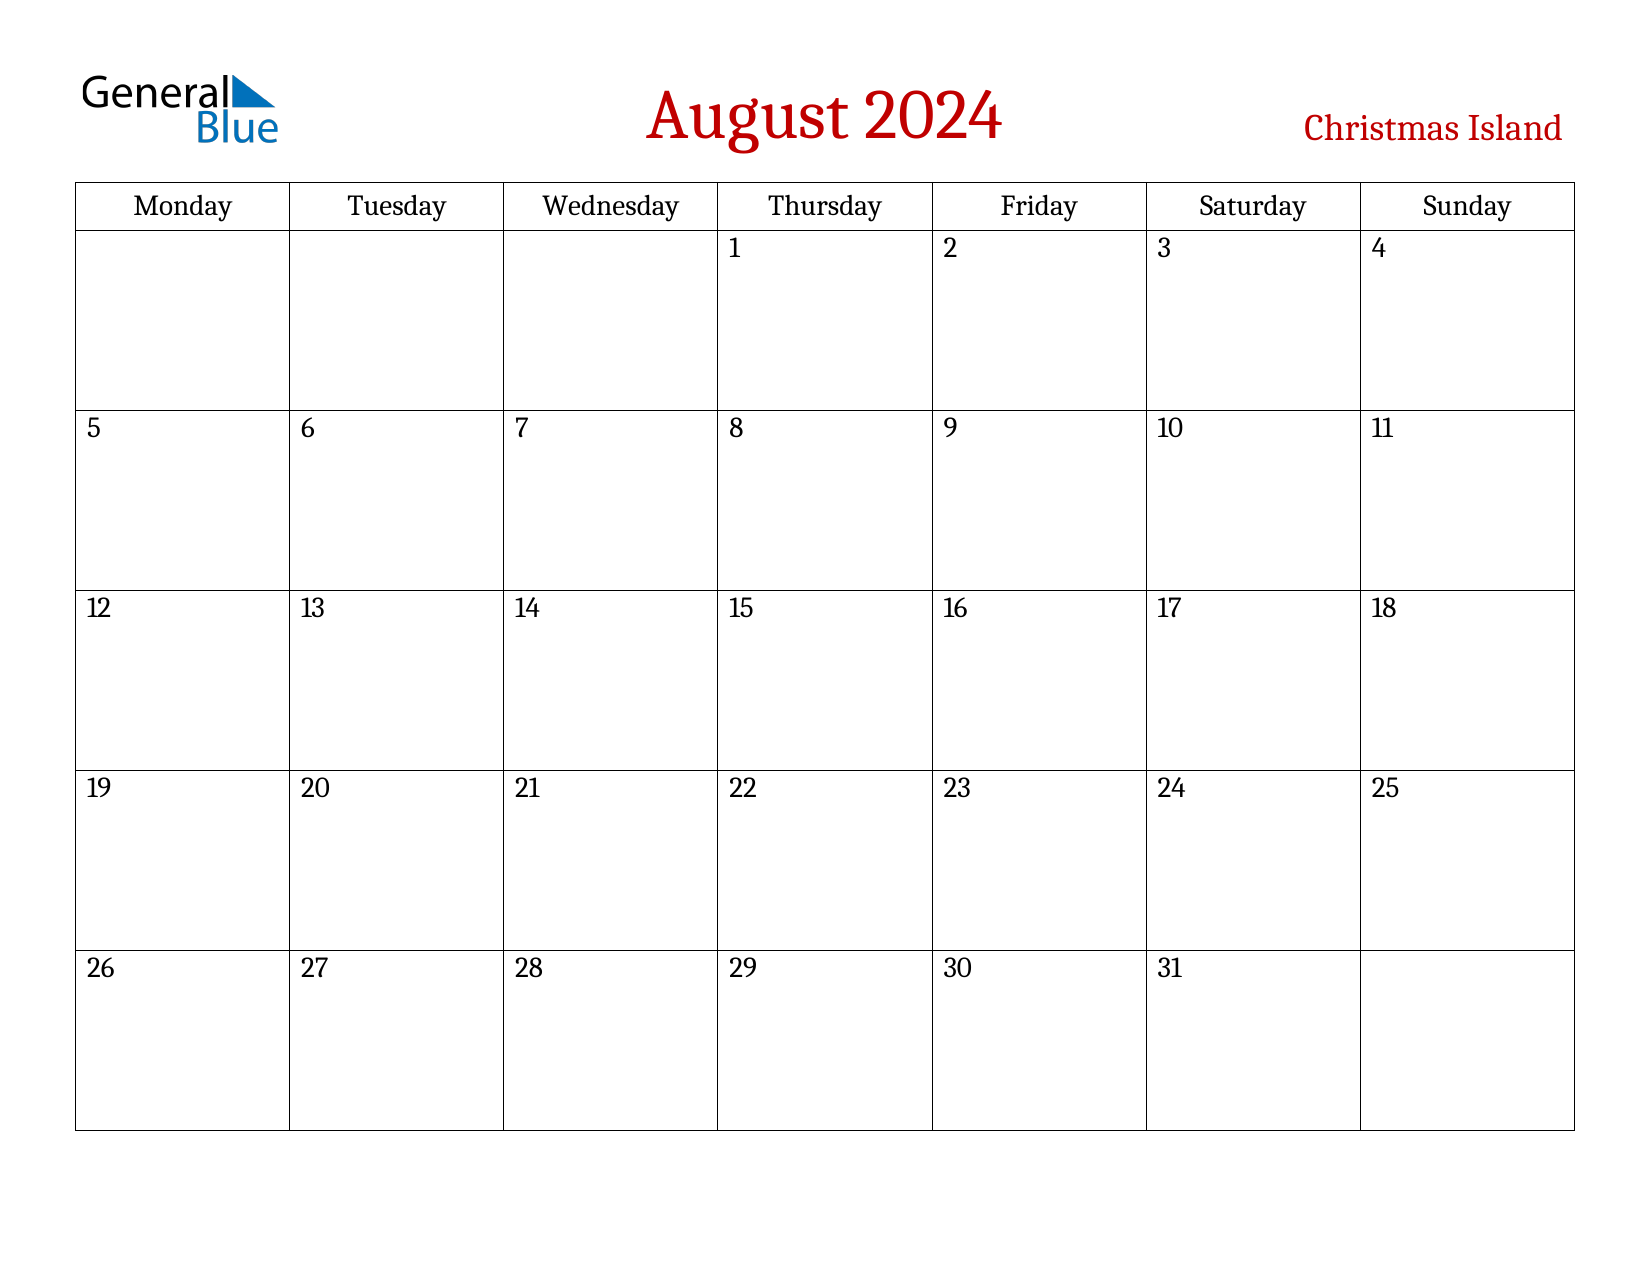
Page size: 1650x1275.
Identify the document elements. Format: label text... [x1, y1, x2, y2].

table_cell 16 [933, 591, 1146, 625]
table_header Christmas Island [1146, 75, 1574, 182]
table_cell [1147, 445, 1360, 590]
table_cell Thursday [718, 183, 932, 230]
table_cell 12 [76, 591, 289, 625]
table_cell [1361, 265, 1574, 410]
table_cell [290, 805, 503, 950]
table_cell 10 [1147, 411, 1360, 444]
table_cell [290, 265, 503, 410]
table_header [76, 75, 503, 182]
table_cell 27 [290, 951, 503, 985]
table_cell [718, 625, 932, 770]
table_cell 24 [1147, 771, 1360, 805]
table_cell [76, 625, 289, 770]
table_cell [504, 985, 717, 1130]
table_cell [718, 805, 932, 950]
table_cell [76, 985, 289, 1130]
table_cell 8 [718, 411, 932, 444]
table_cell 19 [76, 771, 289, 805]
table_cell [718, 985, 932, 1130]
table_cell 2 [933, 231, 1146, 264]
table_cell [1361, 985, 1574, 1130]
table_cell 31 [1147, 951, 1360, 985]
table_cell [504, 625, 717, 770]
table_cell 22 [718, 771, 932, 805]
table_cell [504, 231, 717, 264]
table_cell [504, 805, 717, 950]
table_cell [718, 445, 932, 590]
table_cell 14 [504, 591, 717, 625]
table_cell [1147, 625, 1360, 770]
table_cell [1361, 951, 1574, 985]
table_cell [76, 265, 289, 410]
table_cell 26 [76, 951, 289, 985]
table_cell [933, 985, 1146, 1130]
table_cell 25 [1361, 771, 1574, 805]
table_cell 29 [718, 951, 932, 985]
table_cell [718, 265, 932, 410]
table_cell Saturday [1147, 183, 1360, 230]
table_cell [1147, 265, 1360, 410]
table_cell [1361, 445, 1574, 590]
table_cell [933, 805, 1146, 950]
table_cell Sunday [1361, 183, 1574, 230]
table_cell 3 [1147, 231, 1360, 264]
table_cell [1361, 805, 1574, 950]
table_cell 6 [290, 411, 503, 444]
table_cell [290, 445, 503, 590]
table_cell 9 [933, 411, 1146, 444]
table_cell 1 [718, 231, 932, 264]
table_cell [1361, 625, 1574, 770]
table_cell [76, 231, 289, 264]
table_cell [933, 445, 1146, 590]
table_cell [290, 625, 503, 770]
table_cell 17 [1147, 591, 1360, 625]
table_cell 13 [290, 591, 503, 625]
table_cell [933, 625, 1146, 770]
table_cell Friday [933, 183, 1146, 230]
table_cell 18 [1361, 591, 1574, 625]
table_cell [504, 265, 717, 410]
table_cell [290, 231, 503, 264]
table_cell 11 [1361, 411, 1574, 444]
table_cell [290, 985, 503, 1130]
table_cell [1147, 985, 1360, 1130]
table_cell Tuesday [290, 183, 503, 230]
table_cell [504, 445, 717, 590]
table_cell 20 [290, 771, 503, 805]
table_cell 23 [933, 771, 1146, 805]
table_cell 7 [504, 411, 717, 444]
table_cell 15 [718, 591, 932, 625]
table_cell Wednesday [504, 183, 717, 230]
table_cell 21 [504, 771, 717, 805]
table_cell [933, 265, 1146, 410]
table_cell 28 [504, 951, 717, 985]
picture [82, 75, 278, 143]
table_cell [1147, 805, 1360, 950]
table_header August 2024 [504, 75, 1146, 182]
table_cell 4 [1361, 231, 1574, 264]
table_cell [76, 805, 289, 950]
table_cell [76, 445, 289, 590]
table_cell 5 [76, 411, 289, 444]
table_cell 30 [933, 951, 1146, 985]
table_cell Monday [76, 183, 289, 230]
